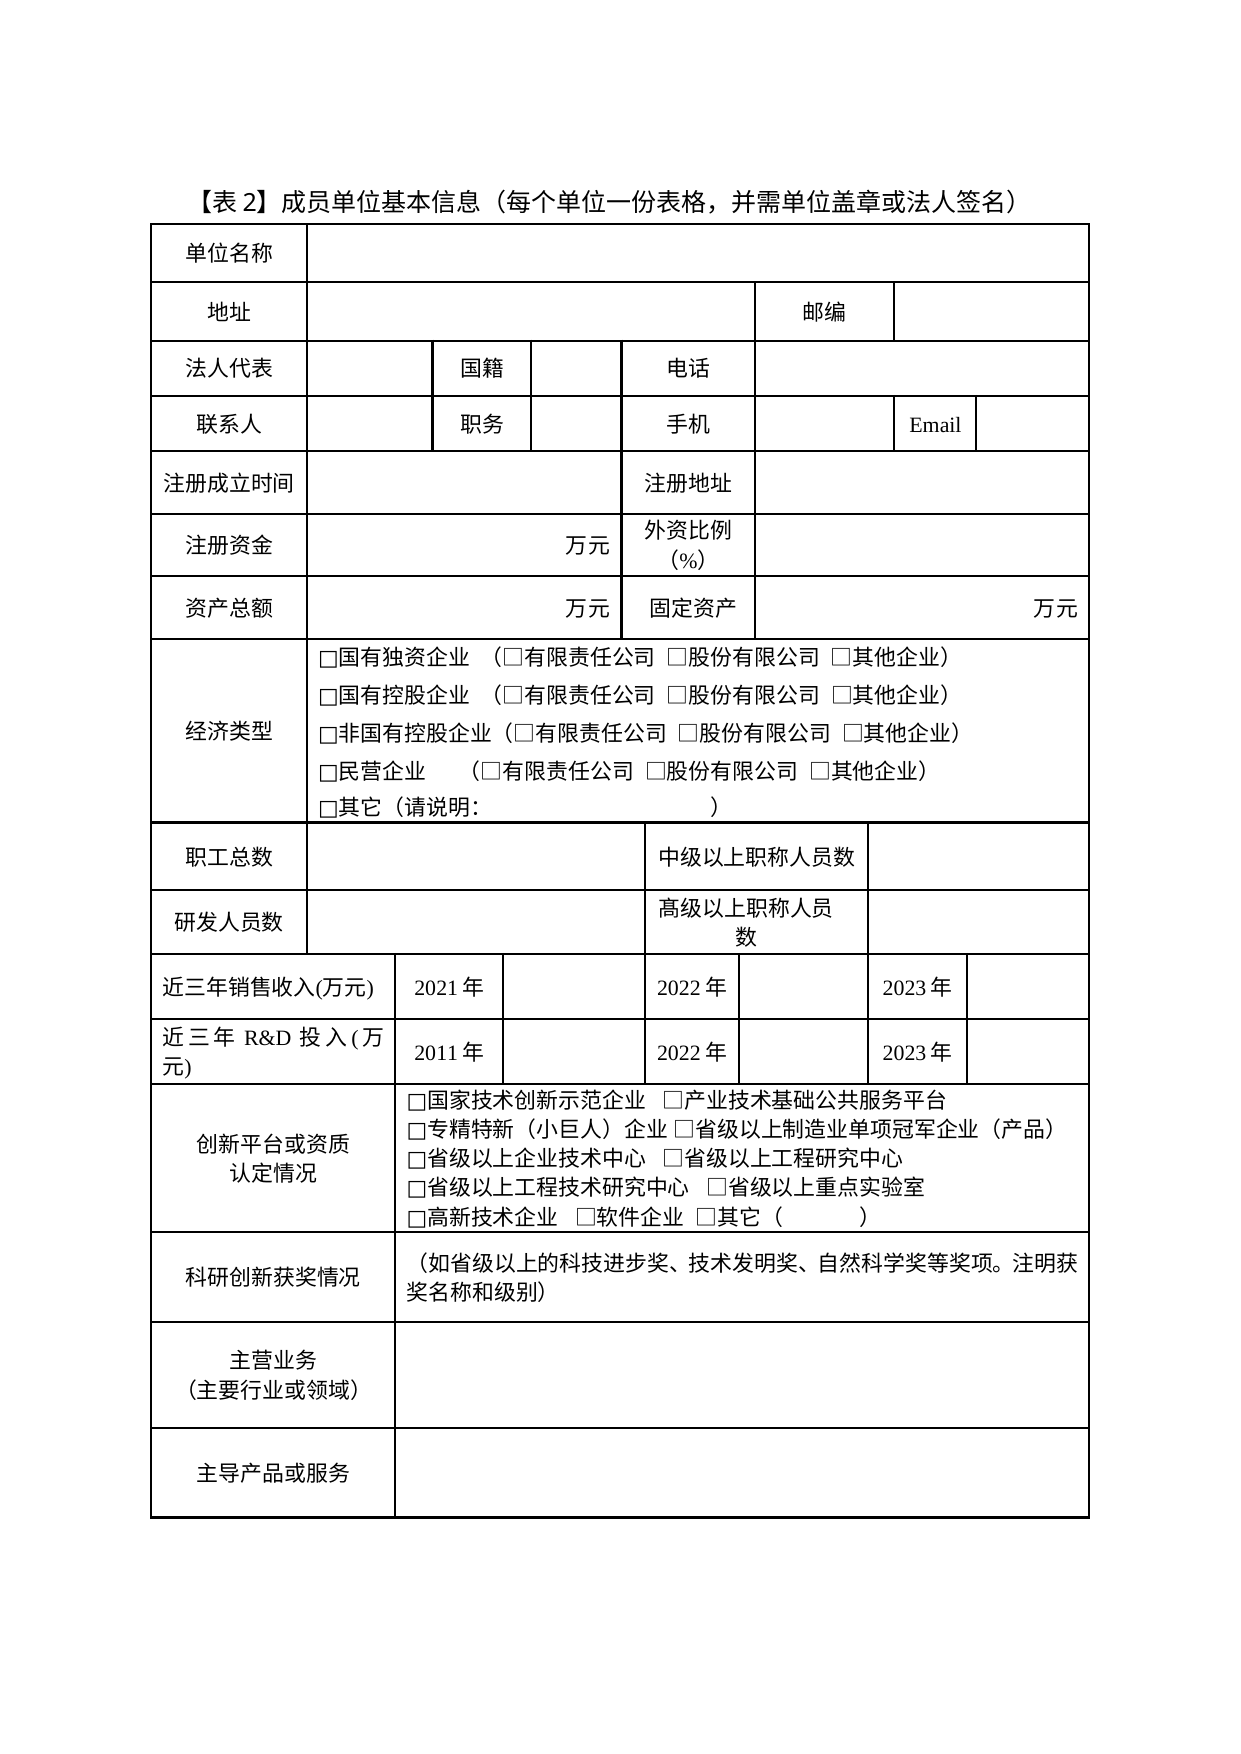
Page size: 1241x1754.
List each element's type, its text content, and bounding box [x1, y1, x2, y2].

text 【表2】成员单位基本信息（每个单位一份表格，并需单位盖章或法人签名） [187, 165, 1053, 223]
table_cell 万元 [308, 515, 620, 575]
table_cell 职工总数 [152, 824, 306, 889]
table_cell [308, 342, 431, 395]
table_cell 联系人 [152, 397, 306, 450]
table_cell 注册地址 [623, 452, 754, 512]
table_cell 注册资金 [152, 515, 306, 575]
table_cell Email [895, 397, 975, 450]
table_cell 髙级以上职称人员数 [646, 891, 867, 953]
table_cell 电话 [623, 342, 754, 395]
table_cell 万元 [308, 577, 620, 638]
table_cell 职务 [434, 397, 530, 450]
table_cell 2011年 [396, 1020, 502, 1083]
table_cell [308, 397, 431, 450]
table_cell 近三年R&D投入(万元) [152, 1020, 394, 1083]
table_cell 地址 [152, 283, 306, 339]
table_cell 2022年 [646, 955, 738, 1018]
table_cell [869, 891, 1088, 953]
table_cell [504, 955, 644, 1018]
table_header 单位名称 [152, 225, 306, 281]
table_cell 近三年销售收入(万元) [152, 955, 394, 1018]
table_cell 研发人员数 [152, 891, 306, 953]
table_cell 创新平台或资质 认定情况 [152, 1085, 394, 1231]
table_cell 主营业务 （主要行业或领域） [152, 1323, 394, 1427]
table_cell 主导产品或服务 [152, 1429, 394, 1516]
table_cell □国家技术创新示范企业 □产业技术基础公共服务平台 □专精特新（小巨人）企业 □省级以上制造业单项冠军企业（产品） □省级以上企业技术中心 □省级以上工程研究中心 □省级以上工程技术研究中心 □省级以上重点实验室 □高新技术企业 □软件企业 □其它（ ） [396, 1085, 1088, 1231]
table_cell [756, 515, 1088, 575]
table_cell [968, 955, 1088, 1018]
table_cell [504, 1020, 644, 1083]
table_cell 邮编 [756, 283, 893, 339]
table_cell [895, 283, 1088, 339]
table_cell 手机 [623, 397, 754, 450]
table_cell [396, 1323, 1088, 1427]
table_cell [396, 1429, 1088, 1516]
table_cell □国有独资企业 （□有限责任公司 □股份有限公司 □其他企业） □国有控股企业 （□有限责任公司 □股份有限公司 □其他企业） □非国有控股企业（□有限责任公司 □股份有限公司 □其他企业） □民营企业 （□有限责任公司 □股份有限公司 □其他企业） □其它（请说明： ） [308, 640, 1088, 821]
table_cell [740, 1020, 867, 1083]
table_cell 经济类型 [152, 640, 306, 821]
table_header [308, 225, 1088, 281]
table_cell [308, 891, 644, 953]
table_cell 外资比例（%） [623, 515, 754, 575]
table_cell [968, 1020, 1088, 1083]
table_cell [756, 342, 1088, 395]
table_cell 资产总额 [152, 577, 306, 638]
table_cell [308, 824, 644, 889]
table_cell 固定资产 [623, 577, 754, 638]
table_cell 2021年 [396, 955, 502, 1018]
table_cell [756, 397, 893, 450]
table_cell 科研创新获奖情况 [152, 1233, 394, 1321]
table_cell [308, 452, 620, 512]
table_cell 国籍 [434, 342, 530, 395]
table_cell 法人代表 [152, 342, 306, 395]
table_cell （如省级以上的科技进步奖、技术发明奖、自然科学奖等奖项。注明获奖名称和级别） [396, 1233, 1088, 1321]
table_cell [740, 955, 867, 1018]
table_cell [532, 397, 620, 450]
table_cell [756, 452, 1088, 512]
table_cell 万元 [756, 577, 1088, 638]
table_cell 中级以上职称人员数 [646, 824, 867, 889]
table_cell 2022年 [646, 1020, 738, 1083]
table_cell 2023年 [869, 1020, 966, 1083]
table_cell [532, 342, 620, 395]
table_cell 注册成立时间 [152, 452, 306, 512]
table_cell [977, 397, 1088, 450]
table_cell [869, 824, 1088, 889]
table_cell 2023年 [869, 955, 966, 1018]
table_cell [308, 283, 754, 339]
